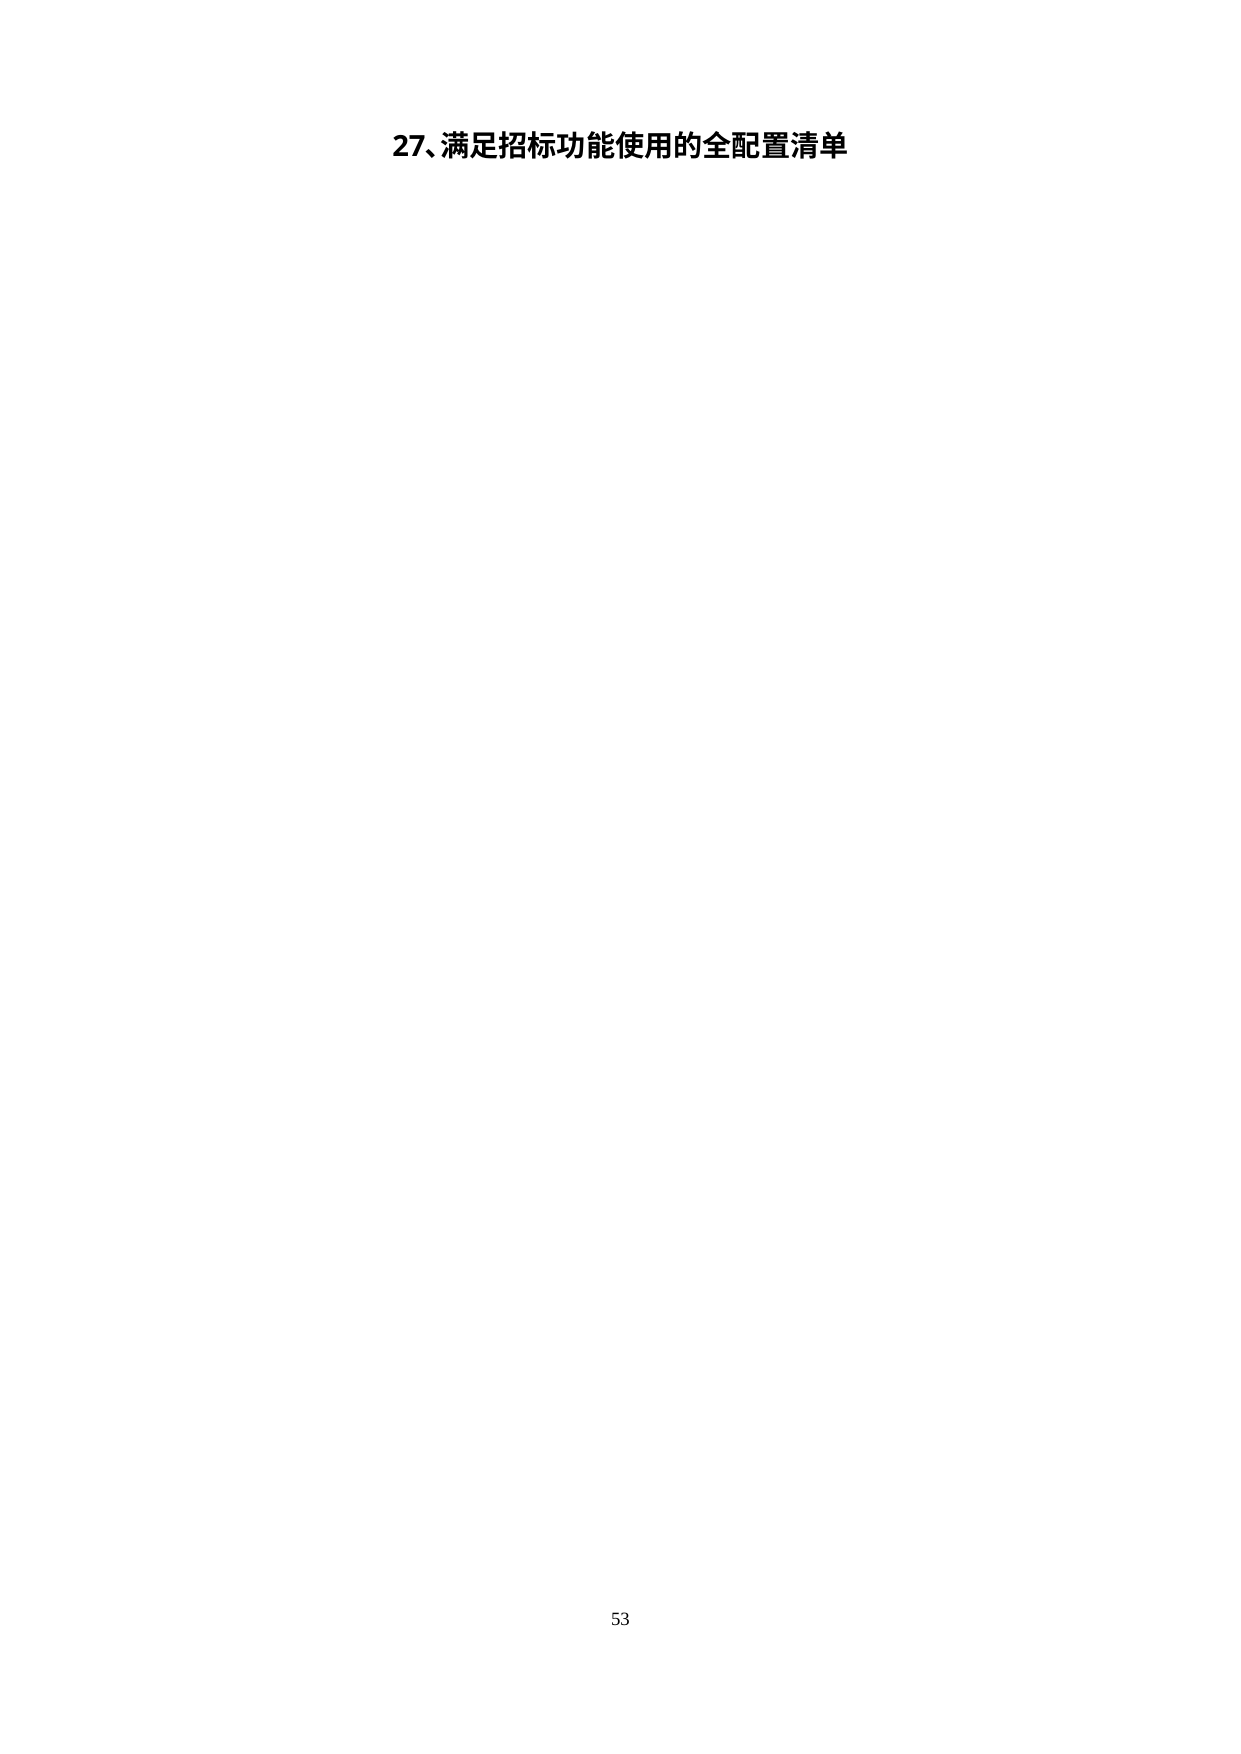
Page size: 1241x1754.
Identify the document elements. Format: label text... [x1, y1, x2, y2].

text 27､满足招标功能使用的全配置清单 [187, 111, 1053, 176]
